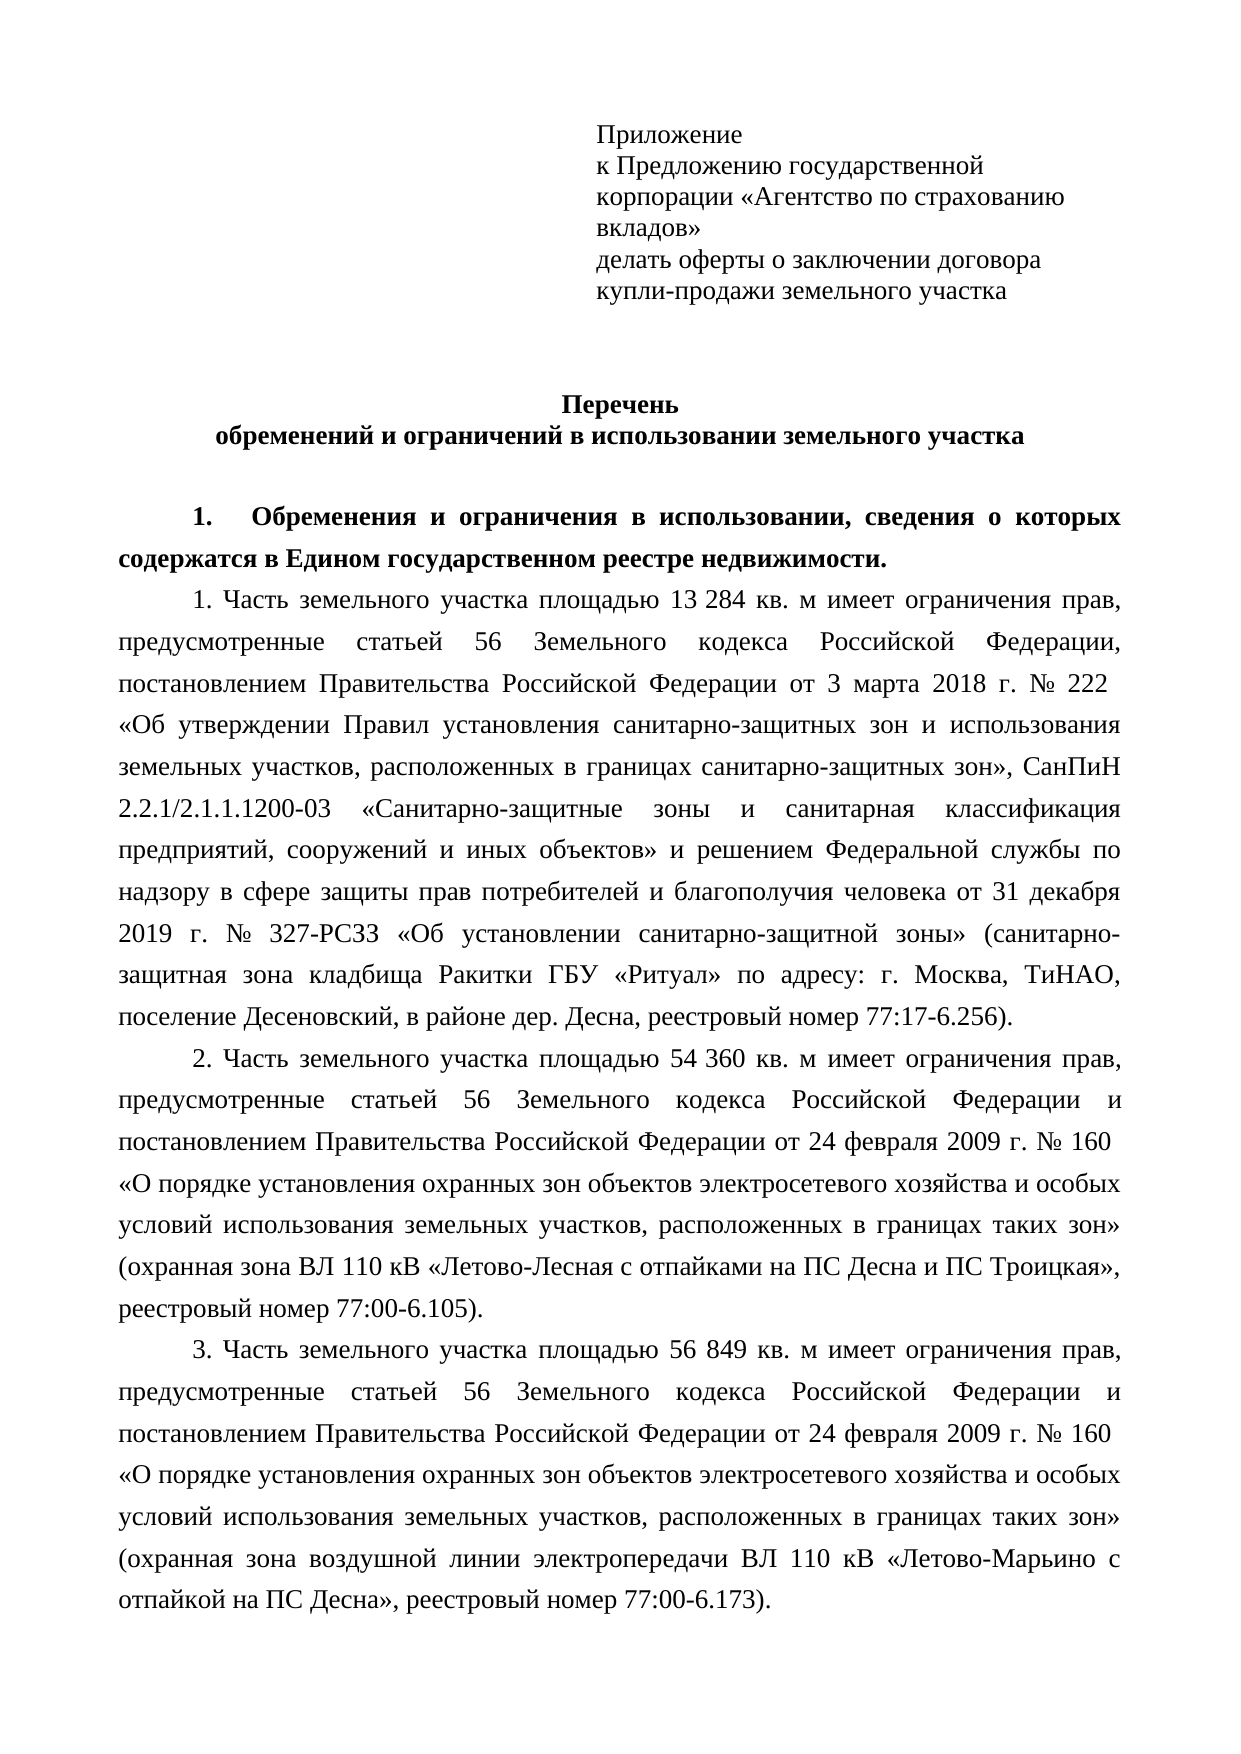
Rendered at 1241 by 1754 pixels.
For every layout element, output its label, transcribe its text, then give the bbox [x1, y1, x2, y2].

text 3. Часть земельного участка площадью 56 849 кв. м имеет ограничения прав, предусмотренные статьей 56 Земельного кодекса Российской Федерации и постановлением Правительства Российской Федерации от 24 февраля 2009 г. № 160 «О порядке установления охранных зон объектов электросетевого хозяйства и особых условий использования земельных участков, расположенных в границах таких зон» (охранная зона воздушной линии электропередачи ВЛ 110 кВ «Летово-Марьино с отпайкой на ПС Десна», реестровый номер 77:00-6.173). [118, 1326, 1122, 1617]
text Приложение [596, 118, 1137, 149]
text обременений и ограничений в использовании земельного участка [118, 419, 1122, 451]
text делать оферты о заключении договора купли-продажи земельного участка [596, 243, 1122, 305]
list Обременения и ограничения в использовании, сведения о которых содержатся в Едином государственном реестре недвижимости. [118, 492, 1122, 576]
text к Предложению государственной корпорации «Агентство по страхованию вкладов» [596, 149, 1122, 243]
text 2. Часть земельного участка площадью 54 360 кв. м имеет ограничения прав, предусмотренные статьей 56 Земельного кодекса Российской Федерации и постановлением Правительства Российской Федерации от 24 февраля 2009 г. № 160 «О порядке установления охранных зон объектов электросетевого хозяйства и особых условий использования земельных участков, расположенных в границах таких зон» (охранная зона ВЛ 110 кВ «Летово-Лесная с отпайками на ПС Десна и ПС Троицкая», реестровый номер 77:00-6.105). [118, 1034, 1122, 1326]
text Перечень [118, 388, 1122, 419]
text 1. Часть земельного участка площадью 13 284 кв. м имеет ограничения прав, предусмотренные статьей 56 Земельного кодекса Российской Федерации, постановлением Правительства Российской Федерации от 3 марта 2018 г. № 222 «Об утверждении Правил установления санитарно-защитных зон и использования земельных участков, расположенных в границах санитарно-защитных зон», СанПиН 2.2.1/2.1.1.1200-03 «Санитарно-защитные зоны и санитарная классификация предприятий, сооружений и иных объектов» и решением Федеральной службы по надзору в сфере защиты прав потребителей и благополучия человека от 31 декабря 2019 г. № 327-РСЗЗ «Об установлении санитарно-защитной зоны» (санитарно-защитная зона кладбища Ракитки ГБУ «Ритуал» по адресу: г. Москва, ТиНАО, поселение Десеновский, в районе дер. Десна, реестровый номер 77:17-6.256). [118, 576, 1122, 1034]
